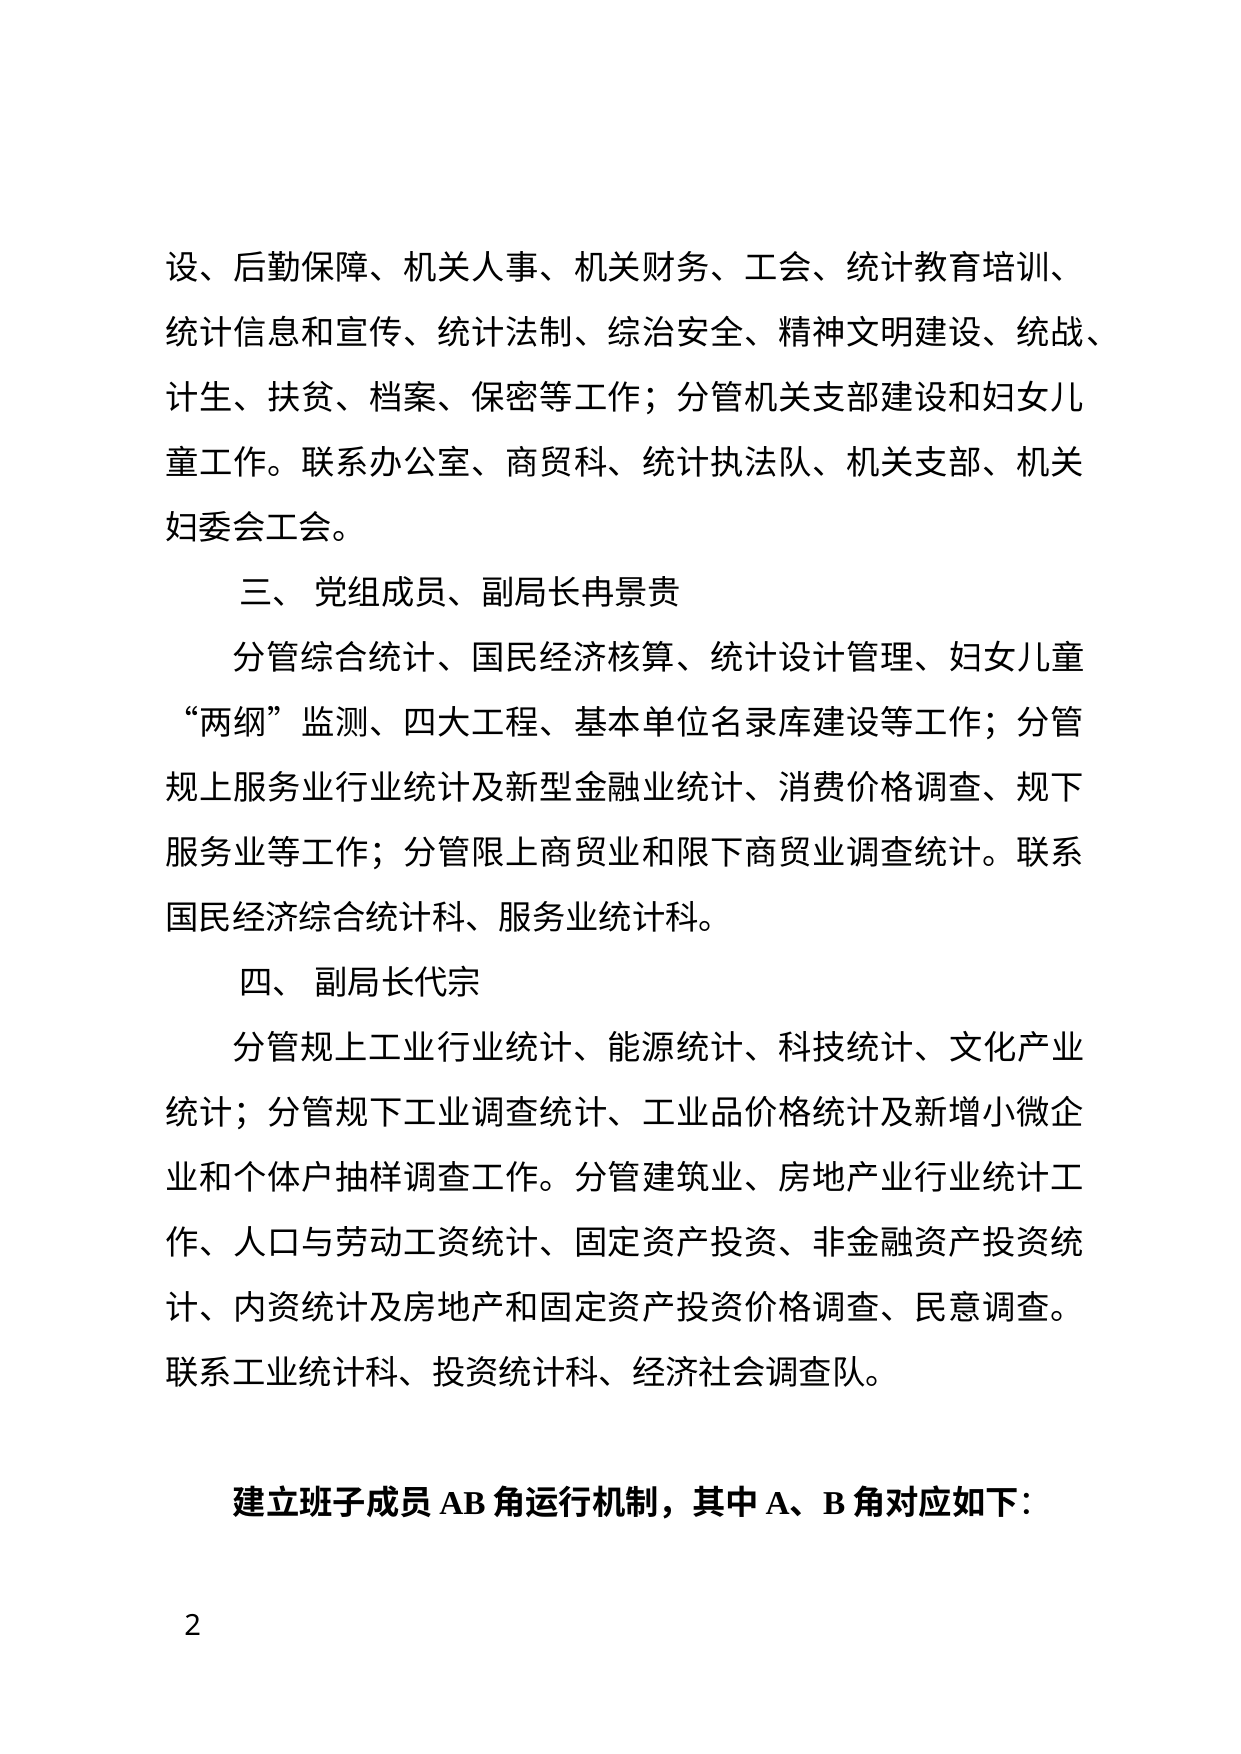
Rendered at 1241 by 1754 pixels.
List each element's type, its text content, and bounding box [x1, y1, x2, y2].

text 分管综合统计、国民经济核算、统计设计管理、妇女儿童“两纲”监测、四大工程、基本单位名录库建设等工作；分管规上服务业行业统计及新型金融业统计、消费价格调查、规下服务业等工作；分管限上商贸业和限下商贸业调查统计。联系国民经济综合统计科、服务业统计科。 [165, 623, 1087, 948]
list 党组成员、副局长冉景贵 [239, 558, 1087, 623]
text 建立班子成员AB角运行机制，其中A、B角对应如下： [165, 1468, 1087, 1533]
text 分管规上工业行业统计、能源统计、科技统计、文化产业统计；分管规下工业调查统计、工业品价格统计及新增小微企业和个体户抽样调查工作。分管建筑业、房地产业行业统计工作、人口与劳动工资统计、固定资产投资、非金融资产投资统计、内资统计及房地产和固定资产投资价格调查、民意调查。联系工业统计科、投资统计科、经济社会调查队。 [165, 1013, 1087, 1403]
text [165, 233, 1087, 558]
list 副局长代宗 [239, 948, 1087, 1013]
